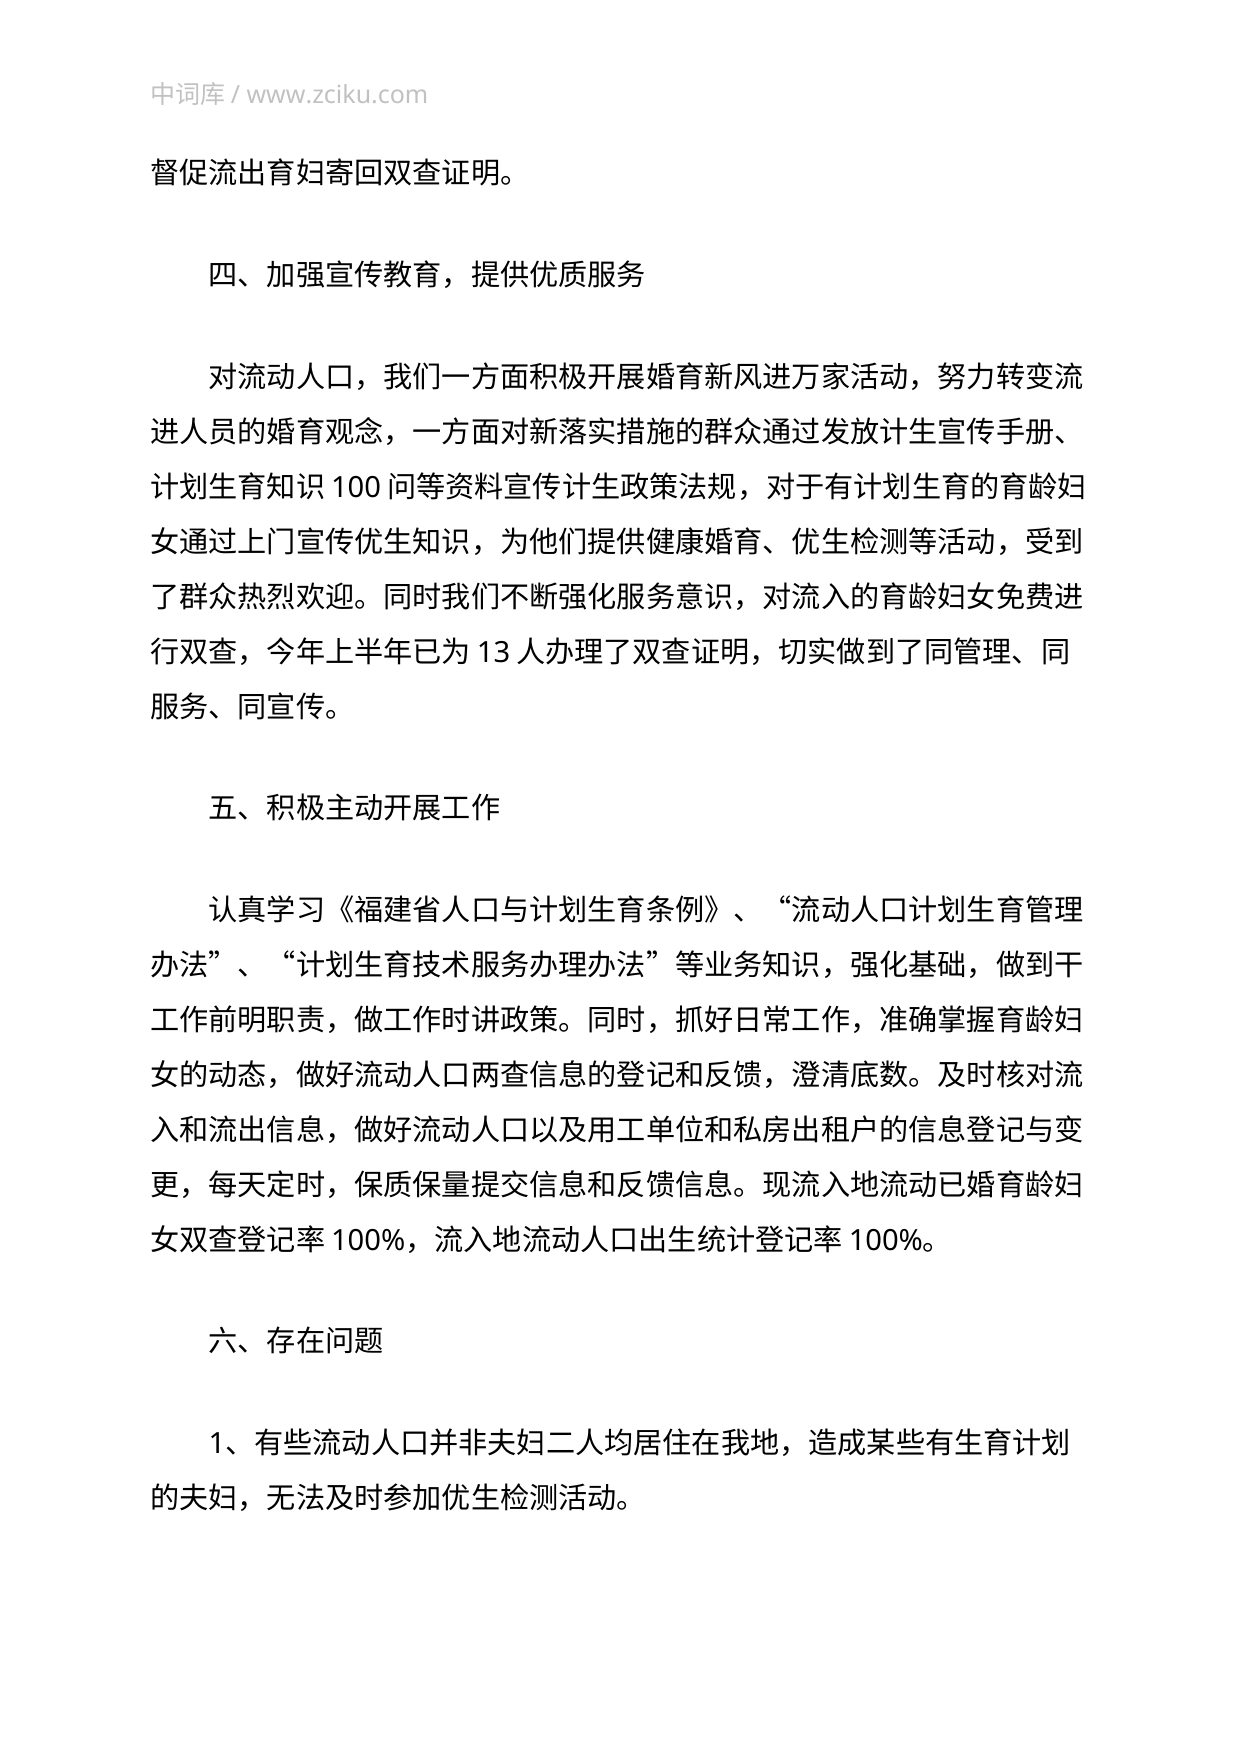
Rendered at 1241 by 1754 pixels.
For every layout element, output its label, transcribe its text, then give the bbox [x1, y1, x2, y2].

text 四、加强宣传教育，提供优质服务 [150, 252, 1090, 294]
text 对流动人口，我们一方面积极开展婚育新风进万家活动，努力转变流进人员的婚育观念，一方面对新落实措施的群众通过发放计生宣传手册、计划生育知识100问等资料宣传计生政策法规，对于有计划生育的育龄妇女通过上门宣传优生知识，为他们提供健康婚育、优生检测等活动，受到了群众热烈欢迎。同时我们不断强化服务意识，对流入的育龄妇女免费进行双查，今年上半年已为13人办理了双查证明，切实做到了同管理、同服务、同宣传。 [150, 353, 1090, 725]
text 认真学习《福建省人口与计划生育条例》、“流动人口计划生育管理办法”、“计划生育技术服务办理办法”等业务知识，强化基础，做到干工作前明职责，做工作时讲政策。同时，抓好日常工作，准确掌握育龄妇女的动态，做好流动人口两查信息的登记和反馈，澄清底数。及时核对流入和流出信息，做好流动人口以及用工单位和私房出租户的信息登记与变更，每天定时，保质保量提交信息和反馈信息。现流入地流动已婚育龄妇女双查登记率100%，流入地流动人口出生统计登记率100%。 [150, 887, 1090, 1258]
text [150, 150, 1090, 192]
text 1、有些流动人口并非夫妇二人均居住在我地，造成某些有生育计划的夫妇，无法及时参加优生检测活动。 [150, 1420, 1090, 1517]
text 六、存在问题 [150, 1318, 1090, 1360]
text 五、积极主动开展工作 [150, 785, 1090, 827]
